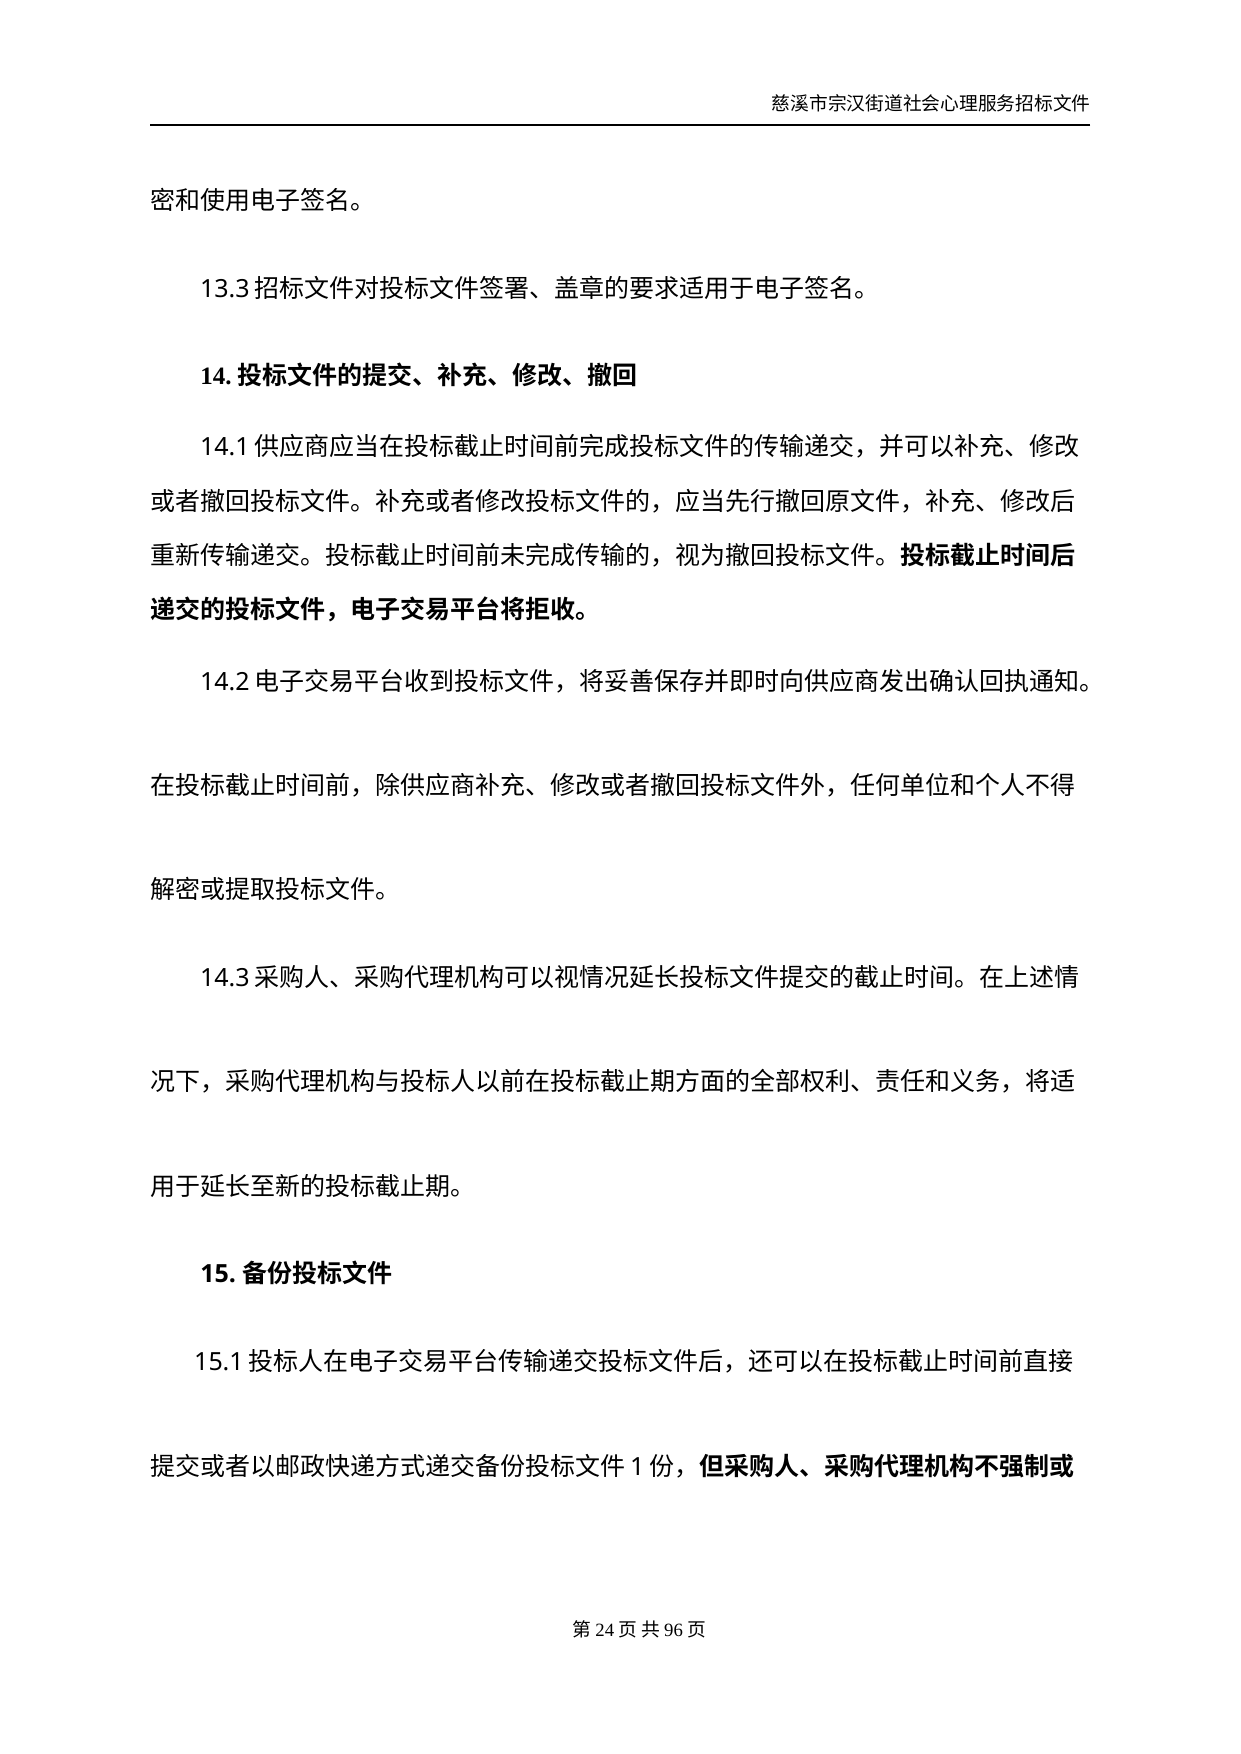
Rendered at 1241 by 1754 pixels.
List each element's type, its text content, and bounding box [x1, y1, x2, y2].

text 14.3采购人、采购代理机构可以视情况延长投标文件提交的截止时间。在上述情况下，采购代理机构与投标人以前在投标截止期方面的全部权利、责任和义务，将适用于延长至新的投标截止期。 [150, 941, 1090, 1219]
text 14.2电子交易平台收到投标文件，将妥善保存并即时向供应商发出确认回执通知。在投标截止时间前，除供应商补充、修改或者撤回投标文件外，任何单位和个人不得解密或提取投标文件。 [150, 644, 1090, 923]
text 13.3招标文件对投标文件签署、盖章的要求适用于电子签名。 [150, 251, 1090, 321]
subtitle 15. 备份投标文件 [150, 1237, 1090, 1307]
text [150, 164, 1090, 233]
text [150, 1325, 1090, 1499]
text 14.1供应商应当在投标截止时间前完成投标文件的传输递交，并可以补充、修改或者撤回投标文件。补充或者修改投标文件的，应当先行撤回原文件，补充、修改后重新传输递交。投标截止时间前未完成传输的，视为撤回投标文件。投标截止时间后递交的投标文件，电子交易平台将拒收。 [150, 427, 1090, 626]
subtitle 14. 投标文件的提交、补充、修改、撤回 [150, 339, 1090, 409]
